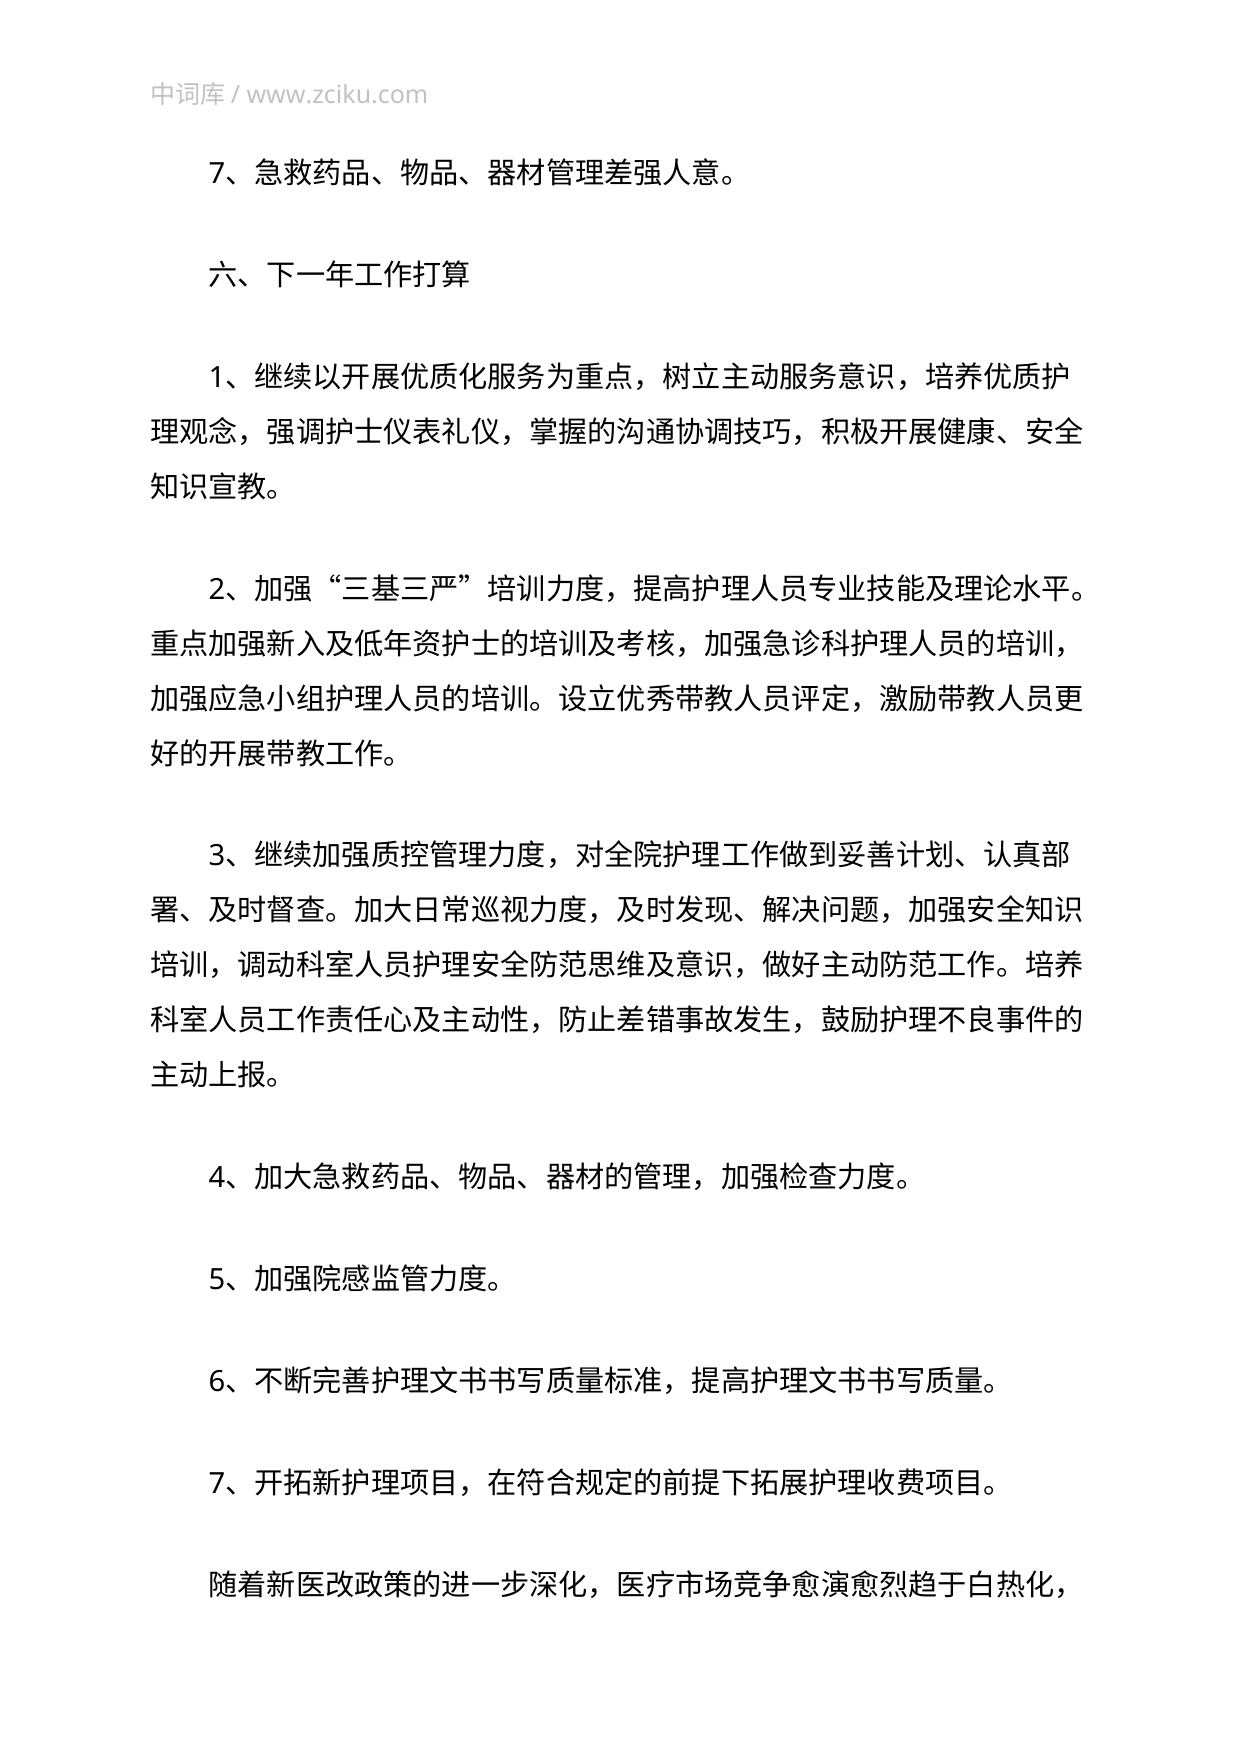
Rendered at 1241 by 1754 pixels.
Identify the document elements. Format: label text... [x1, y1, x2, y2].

text 4、加大急救药品、物品、器材的管理，加强检查力度。 [150, 1153, 1090, 1196]
text 六、下一年工作打算 [150, 252, 1090, 294]
text 3、继续加强质控管理力度，对全院护理工作做到妥善计划、认真部署、及时督查。加大日常巡视力度，及时发现、解决问题，加强安全知识培训，调动科室人员护理安全防范思维及意识，做好主动防范工作。培养科室人员工作责任心及主动性，防止差错事故发生，鼓励护理不良事件的主动上报。 [150, 832, 1090, 1094]
text 6、不断完善护理文书书写质量标准，提高护理文书书写质量。 [150, 1357, 1090, 1400]
text 1、继续以开展优质化服务为重点，树立主动服务意识，培养优质护理观念，强调护士仪表礼仪，掌握的沟通协调技巧，积极开展健康、安全知识宣教。 [150, 354, 1090, 506]
text 7、开拓新护理项目，在符合规定的前提下拓展护理收费项目。 [150, 1459, 1090, 1502]
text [150, 1561, 1090, 1604]
text 2、加强“三基三严”培训力度，提高护理人员专业技能及理论水平。重点加强新入及低年资护士的培训及考核，加强急诊科护理人员的培训，加强应急小组护理人员的培训。设立优秀带教人员评定，激励带教人员更好的开展带教工作。 [150, 565, 1090, 772]
text 7、急救药品、物品、器材管理差强人意。 [150, 150, 1090, 192]
text 5、加强院感监管力度。 [150, 1255, 1090, 1298]
